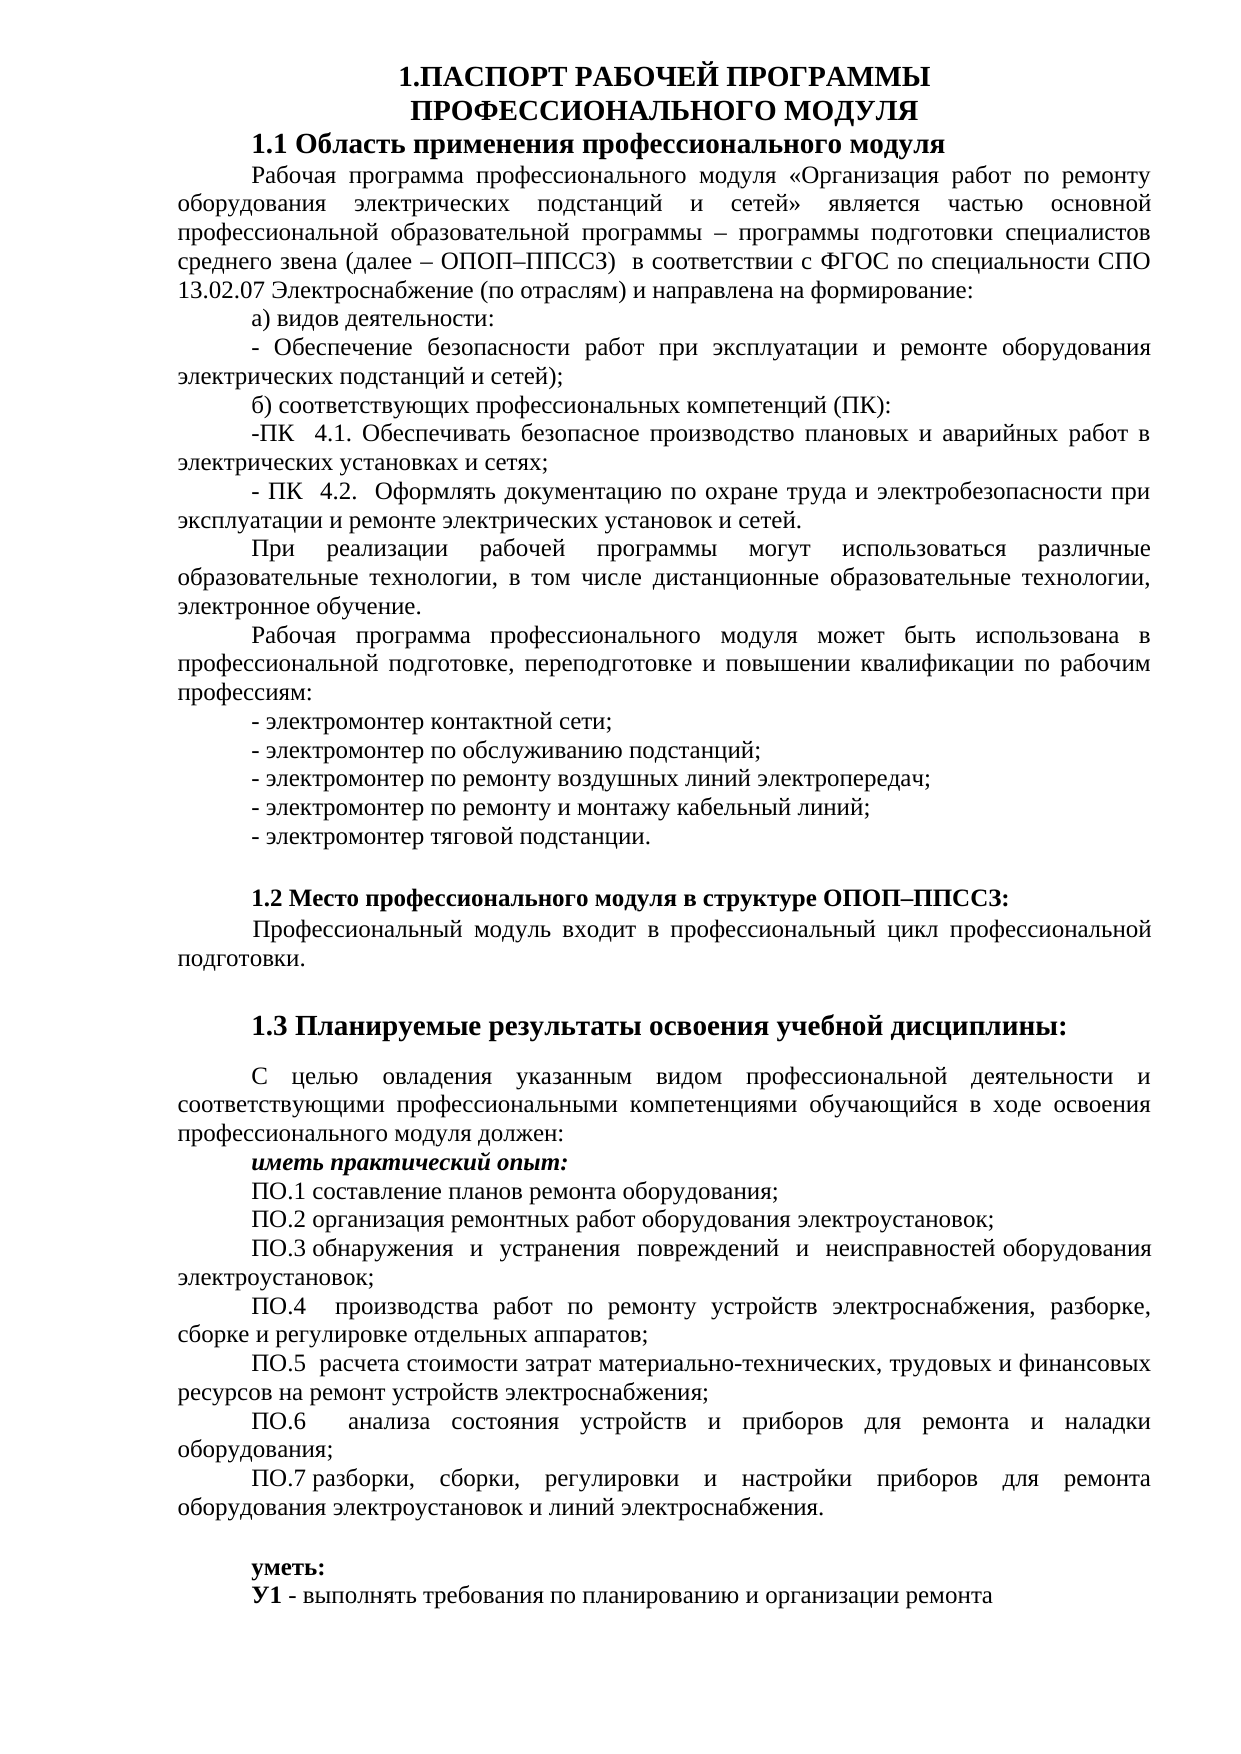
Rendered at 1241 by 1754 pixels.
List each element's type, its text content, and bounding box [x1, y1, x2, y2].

text ПО.3 обнаружения и устранения повреждений и неисправностей оборудования электроустановок; [177, 1233, 1152, 1291]
text С целью овладения указанным видом профессиональной деятельности и соответствующими профессиональными компетенциями обучающийся в ходе освоения профессионального модуля должен: [177, 1061, 1152, 1147]
list 1.1 Область применения профессионального модуля [177, 126, 1152, 160]
text - электромонтер по ремонту воздушных линий электропередач; [177, 763, 1152, 792]
text Профессиональный модуль входит в профессиональный цикл профессиональной подготовки. [177, 914, 1152, 972]
text - Обеспечение безопасности работ при эксплуатации и ремонте оборудования электрических подстанций и сетей); [177, 332, 1152, 390]
text - электромонтер контактной сети; [177, 706, 1152, 735]
text ПО.7 разборки, сборки, регулировки и настройки приборов для ремонта оборудования электроустановок и линий электроснабжения. [177, 1463, 1152, 1521]
text - электромонтер по обслуживанию подстанций; [177, 735, 1152, 763]
list уметь: [177, 1552, 1152, 1581]
text ПО.4 производства работ по ремонту устройств электроснабжения, разборке, сборке и регулировке отдельных аппаратов; [177, 1291, 1152, 1348]
text ПО.1 составление планов ремонта оборудования; [177, 1176, 1152, 1204]
text Рабочая программа профессионального модуля «Организация работ по ремонту оборудования электрических подстанций и сетей» является частью основной профессиональной образовательной программы – программы подготовки специалистов среднего звена (далее – ОПОП–ППССЗ) в соответствии с ФГОС по специальности СПО 13.02.07 Электроснабжение (по отраслям) и направлена на формирование: [177, 160, 1152, 303]
text - электромонтер по ремонту и монтажу кабельный линий; [177, 792, 1152, 821]
text ПРОФЕССИОНАЛЬНОГО МОДУЛЯ [177, 93, 1152, 126]
text - электромонтер тяговой подстанции. [177, 821, 1152, 850]
text Рабочая программа профессионального модуля может быть использована в профессиональной подготовке, переподготовке и повышении квалификации по рабочим профессиям: [177, 620, 1152, 706]
text - ПК 4.2. Оформлять документацию по охране труда и электробезопасности при эксплуатации и ремонте электрических установок и сетей. [177, 476, 1152, 533]
text ПО.6 анализа состояния устройств и приборов для ремонта и наладки оборудования; [177, 1406, 1152, 1463]
text -ПК 4.1. Обеспечивать безопасное производство плановых и аварийных работ в электрических установках и сетях; [177, 418, 1152, 476]
text а) видов деятельности: [177, 303, 1152, 332]
text б) соответствующих профессиональных компетенций (ПК): [177, 390, 1152, 418]
list 1.3 Планируемые результаты освоения учебной дисциплины: [177, 1008, 1152, 1042]
text ПО.5 расчета стоимости затрат материально-технических, трудовых и финансовых ресурсов на ремонт устройств электроснабжения; [177, 1348, 1152, 1406]
text При реализации рабочей программы могут использоваться различные образовательные технологии, в том числе дистанционные образовательные технологии, электронное обучение. [177, 533, 1152, 620]
text 1.2 Место профессионального модуля в структуре ОПОП–ППССЗ: [177, 883, 1152, 912]
text 1.ПАСПОРТ РАБОЧЕЙ ПРОГРАММЫ [177, 59, 1152, 93]
text ПО.2 организация ремонтных работ оборудования электроустановок; [177, 1204, 1152, 1233]
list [177, 1581, 1152, 1609]
text иметь практический опыт: [177, 1147, 1152, 1176]
